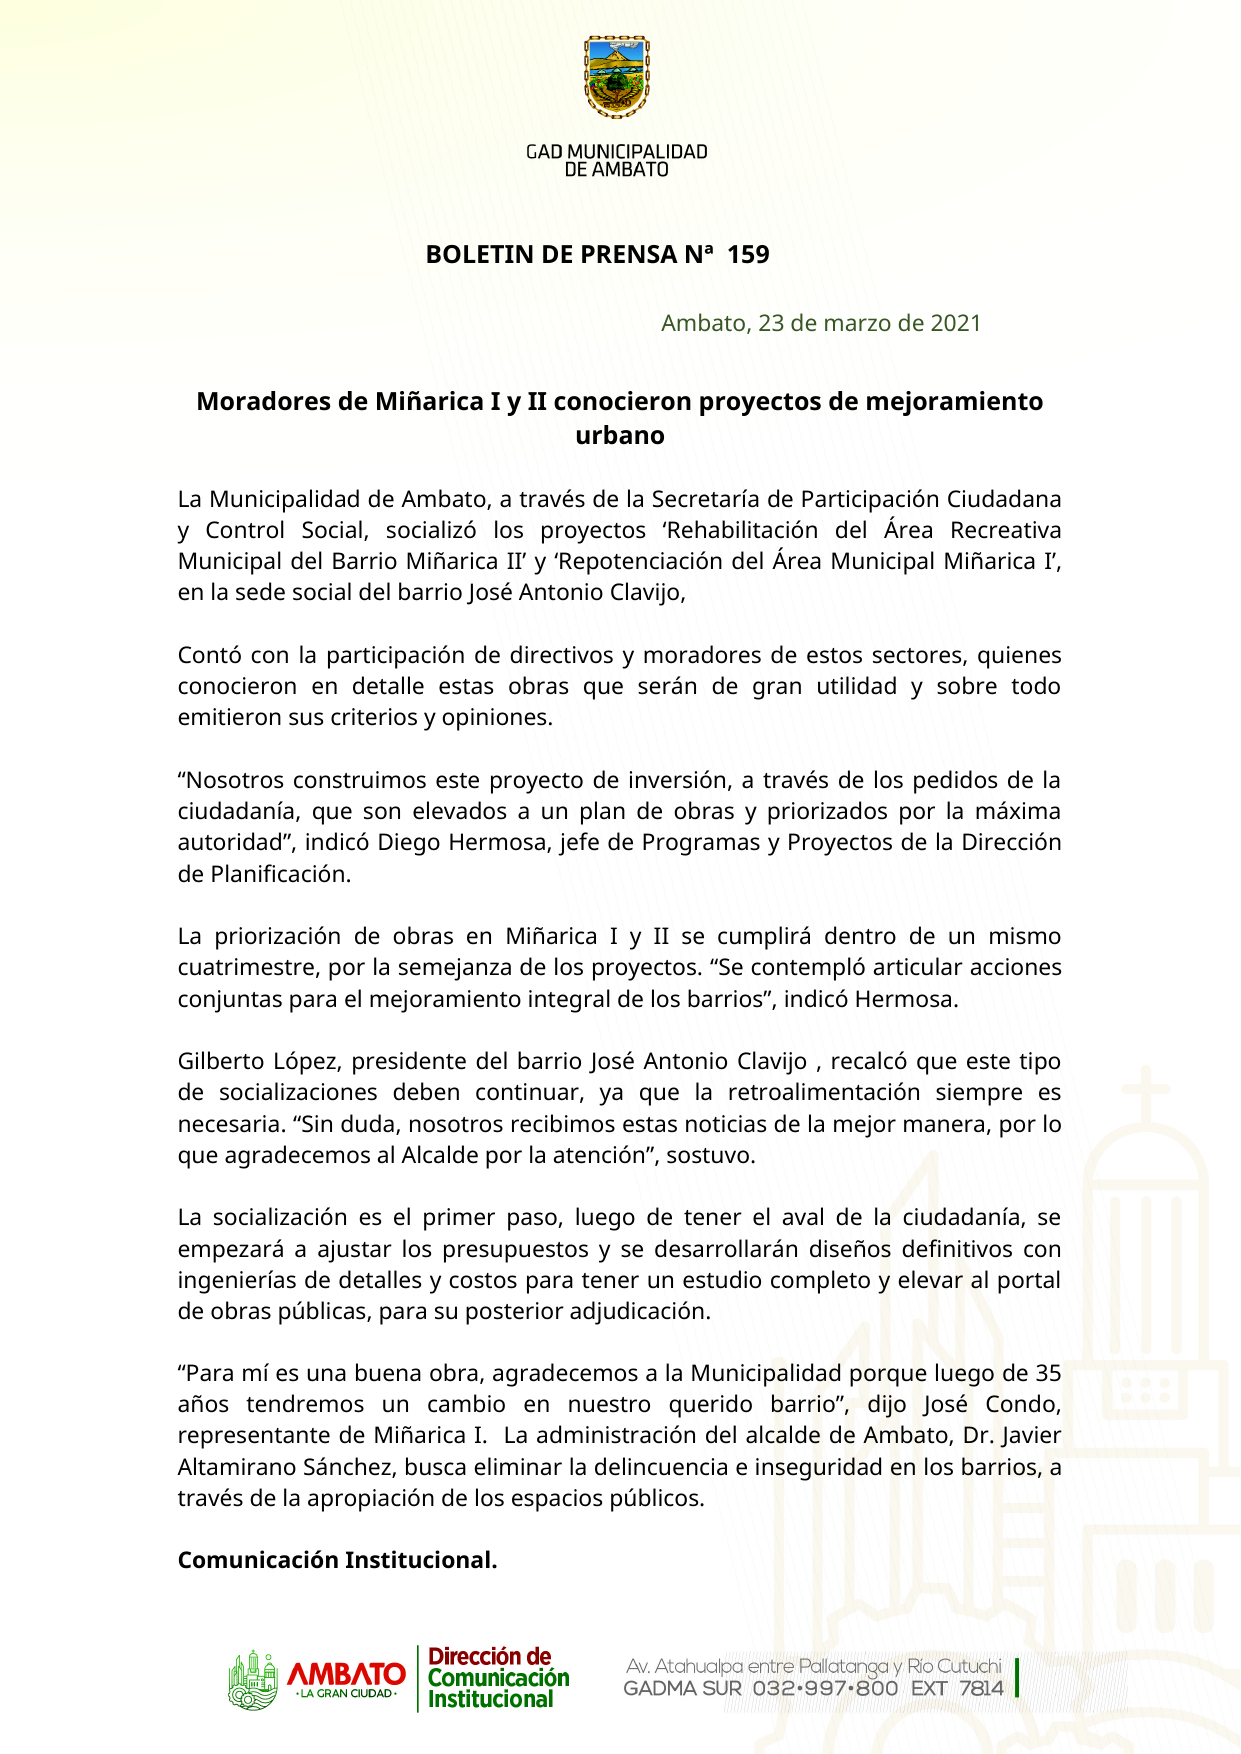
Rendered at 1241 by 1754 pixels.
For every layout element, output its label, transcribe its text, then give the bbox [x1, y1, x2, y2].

text “Nosotros construimos este proyecto de inversión, a través de los pedidos de la ciudadanía, que son elevados a un plan de obras y priorizados por la máxima autoridad”, indicó Diego Hermosa, jefe de Programas y Proyectos de la Dirección de Planificación. [177, 764, 1063, 889]
text Comunicación Institucional. [177, 1544, 1063, 1576]
text La Municipalidad de Ambato, a través de la Secretaría de Participación Ciudadana y Control Social, socializó los proyectos ‘Rehabilitación del Área Recreativa Municipal del Barrio Miñarica II’ y ‘Repotenciación del Área Municipal Miñarica I’, en la sede social del barrio José Antonio Clavijo, [177, 483, 1063, 608]
text La socialización es el primer paso, luego de tener el aval de la ciudadanía, se empezará a ajustar los presupuestos y se desarrollarán diseños definitivos con ingenierías de detalles y costos para tener un estudio completo y elevar al portal de obras públicas, para su posterior adjudicación. [177, 1201, 1063, 1326]
text Contó con la participación de directivos y moradores de estos sectores, quienes conocieron en detalle estas obras que serán de gran utilidad y sobre todo emitieron sus criterios y opiniones. [177, 639, 1063, 733]
text La priorización de obras en Miñarica I y II se cumplirá dentro de un mismo cuatrimestre, por la semejanza de los proyectos. “Se contempló articular acciones conjuntas para el mejoramiento integral de los barrios”, indicó Hermosa. [177, 920, 1063, 1014]
picture [0, 0, 1241, 1754]
text “Para mí es una buena obra, agradecemos a la Municipalidad porque luego de 35 años tendremos un cambio en nuestro querido barrio”, dijo José Condo, representante de Miñarica I. La administración del alcalde de Ambato, Dr. Javier Altamirano Sánchez, busca eliminar la delincuencia e inseguridad en los barrios, a través de la apropiación de los espacios públicos. [177, 1357, 1063, 1513]
text Moradores de Miñarica I y II conocieron proyectos de mejoramiento urbano [177, 383, 1063, 451]
text Gilberto López, presidente del barrio José Antonio Clavijo , recalcó que este tipo de socializaciones deben continuar, ya que la retroalimentación siempre es necesaria. “Sin duda, nosotros recibimos estas noticias de la mejor manera, por lo que agradecemos al Alcalde por la atención”, sostuvo. [177, 1045, 1063, 1170]
